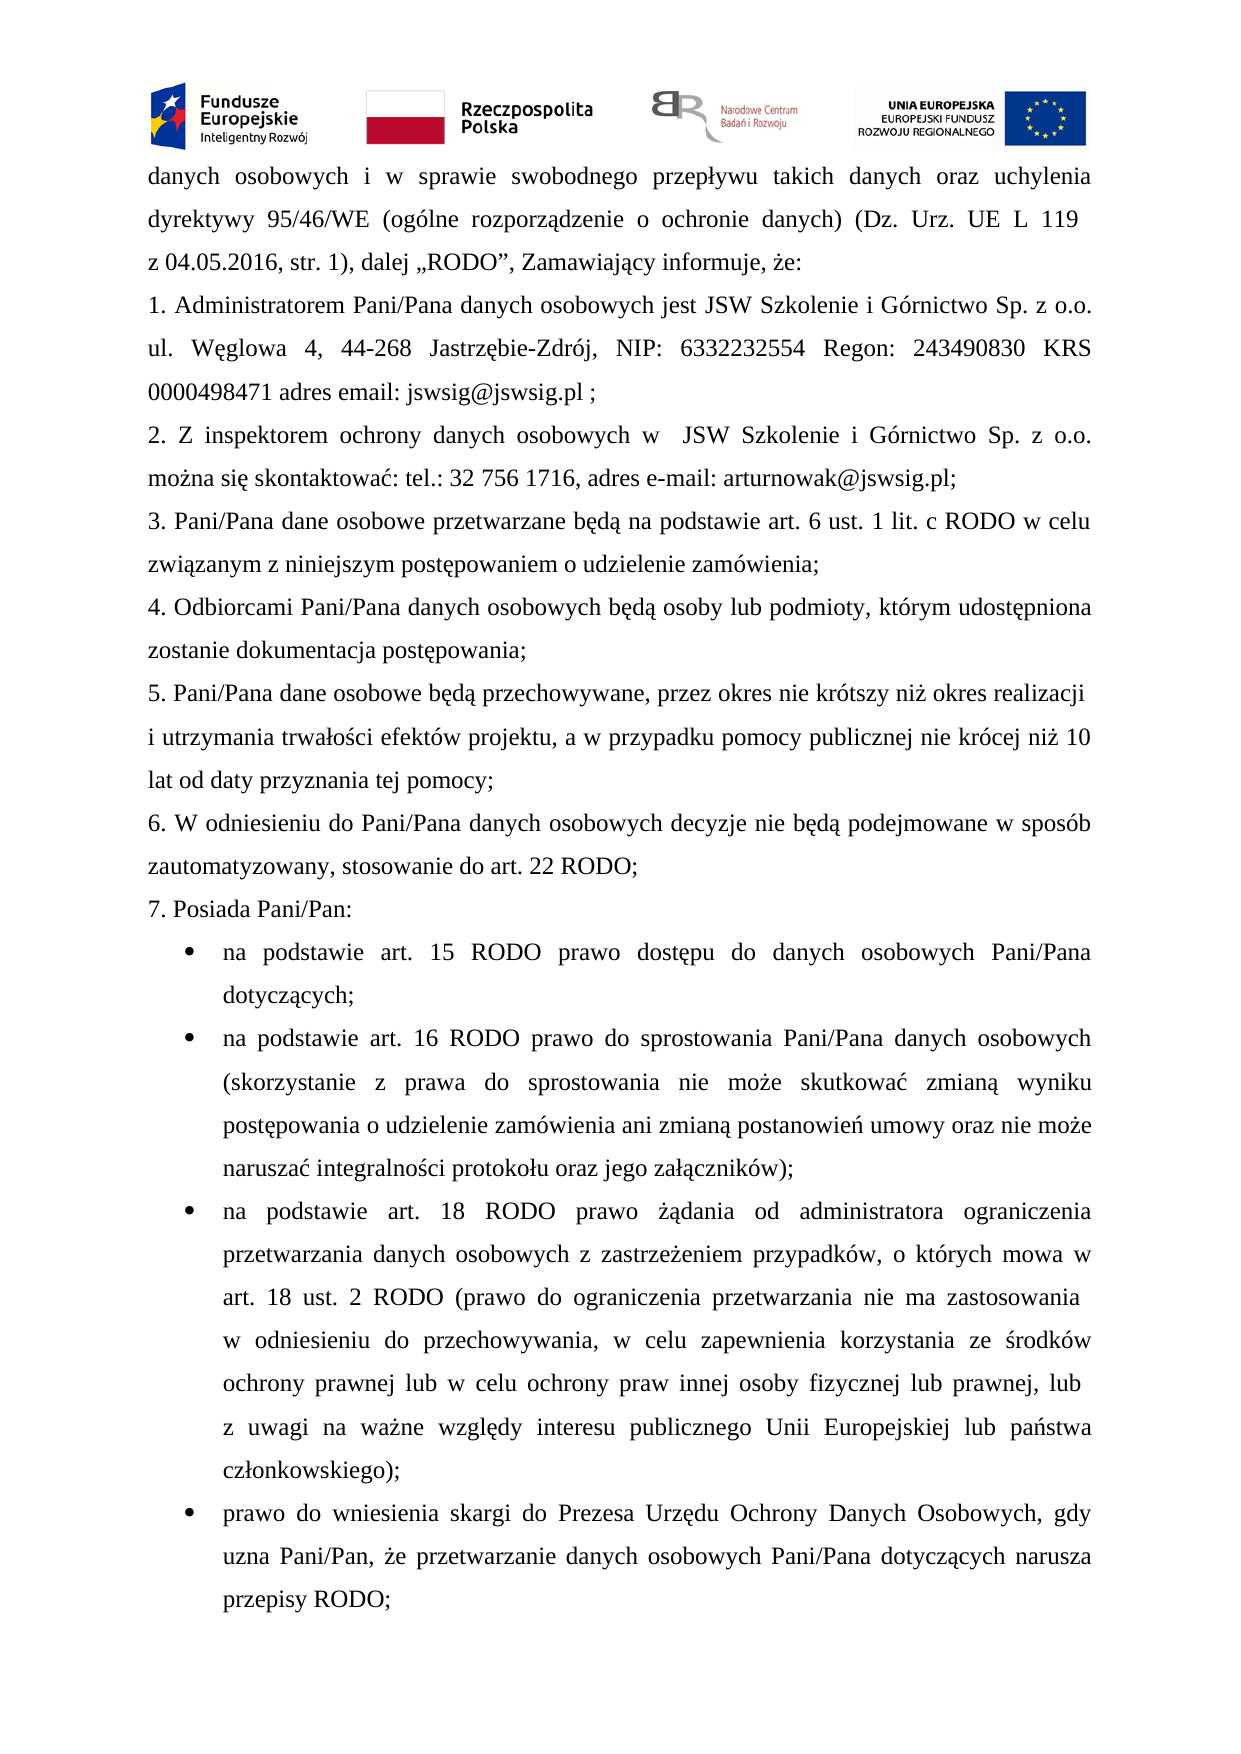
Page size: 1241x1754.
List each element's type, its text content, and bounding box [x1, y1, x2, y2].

list na podstawie art. 15 RODO prawo dostępu do danych osobowych Pani/Pana dotyczących; [185, 937, 1093, 1009]
text 5. Pani/Pana dane osobowe będą przechowywane, przez okres nie krótszy niż okres realizacji i utrzymania trwałości efektów projektu, a w przypadku pomocy publicznej nie krócej niż 10 lat od daty przyznania tej pomocy; [148, 678, 1093, 793]
text 2. Z inspektorem ochrony danych osobowych w JSW Szkolenie i Górnictwo Sp. z o.o. można się skontaktować: tel.: 32 756 1716, adres e-mail: arturnowak@jswsig.pl; [148, 420, 1093, 492]
text 1. Administratorem Pani/Pana danych osobowych jest JSW Szkolenie i Górnictwo Sp. z o.o. ul. Węglowa 4, 44-268 Jastrzębie-Zdrój, NIP: 6332232554 Regon: 243490830 KRS 0000498471 adres email: jswsig@jswsig.pl ; [148, 290, 1093, 405]
list prawo do wniesienia skargi do Prezesa Urzędu Ochrony Danych Osobowych, gdy uzna Pani/Pan, że przetwarzanie danych osobowych Pani/Pana dotyczących narusza przepisy RODO; [185, 1498, 1093, 1613]
text 4. Odbiorcami Pani/Pana danych osobowych będą osoby lub podmioty, którym udostępniona zostanie dokumentacja postępowania; [148, 592, 1093, 664]
text 7. Posiada Pani/Pan: [148, 894, 1093, 923]
list na podstawie art. 16 RODO prawo do sprostowania Pani/Pana danych osobowych (skorzystanie z prawa do sprostowania nie może skutkować zmianą wyniku postępowania o udzielenie zamówienia ani zmianą postanowień umowy oraz nie może naruszać integralności protokołu oraz jego załączników); [185, 1023, 1093, 1182]
list na podstawie art. 18 RODO prawo żądania od administratora ograniczenia przetwarzania danych osobowych z zastrzeżeniem przypadków, o których mowa w art. 18 ust. 2 RODO (prawo do ograniczenia przetwarzania nie ma zastosowania w odniesieniu do przechowywania, w celu zapewnienia korzystania ze środków ochrony prawnej lub w celu ochrony praw innej osoby fizycznej lub prawnej, lub z uwagi na ważne względy interesu publicznego Unii Europejskiej lub państwa członkowskiego); [185, 1196, 1093, 1483]
text 3. Pani/Pana dane osobowe przetwarzane będą na podstawie art. 6 ust. 1 lit. c RODO w celu związanym z niniejszym postępowaniem o udzielenie zamówienia; [148, 506, 1093, 578]
text 6. W odniesieniu do Pani/Pana danych osobowych decyzje nie będą podejmowane w sposób zautomatyzowany, stosowanie do art. 22 RODO; [148, 808, 1093, 880]
picture [147, 73, 1093, 161]
